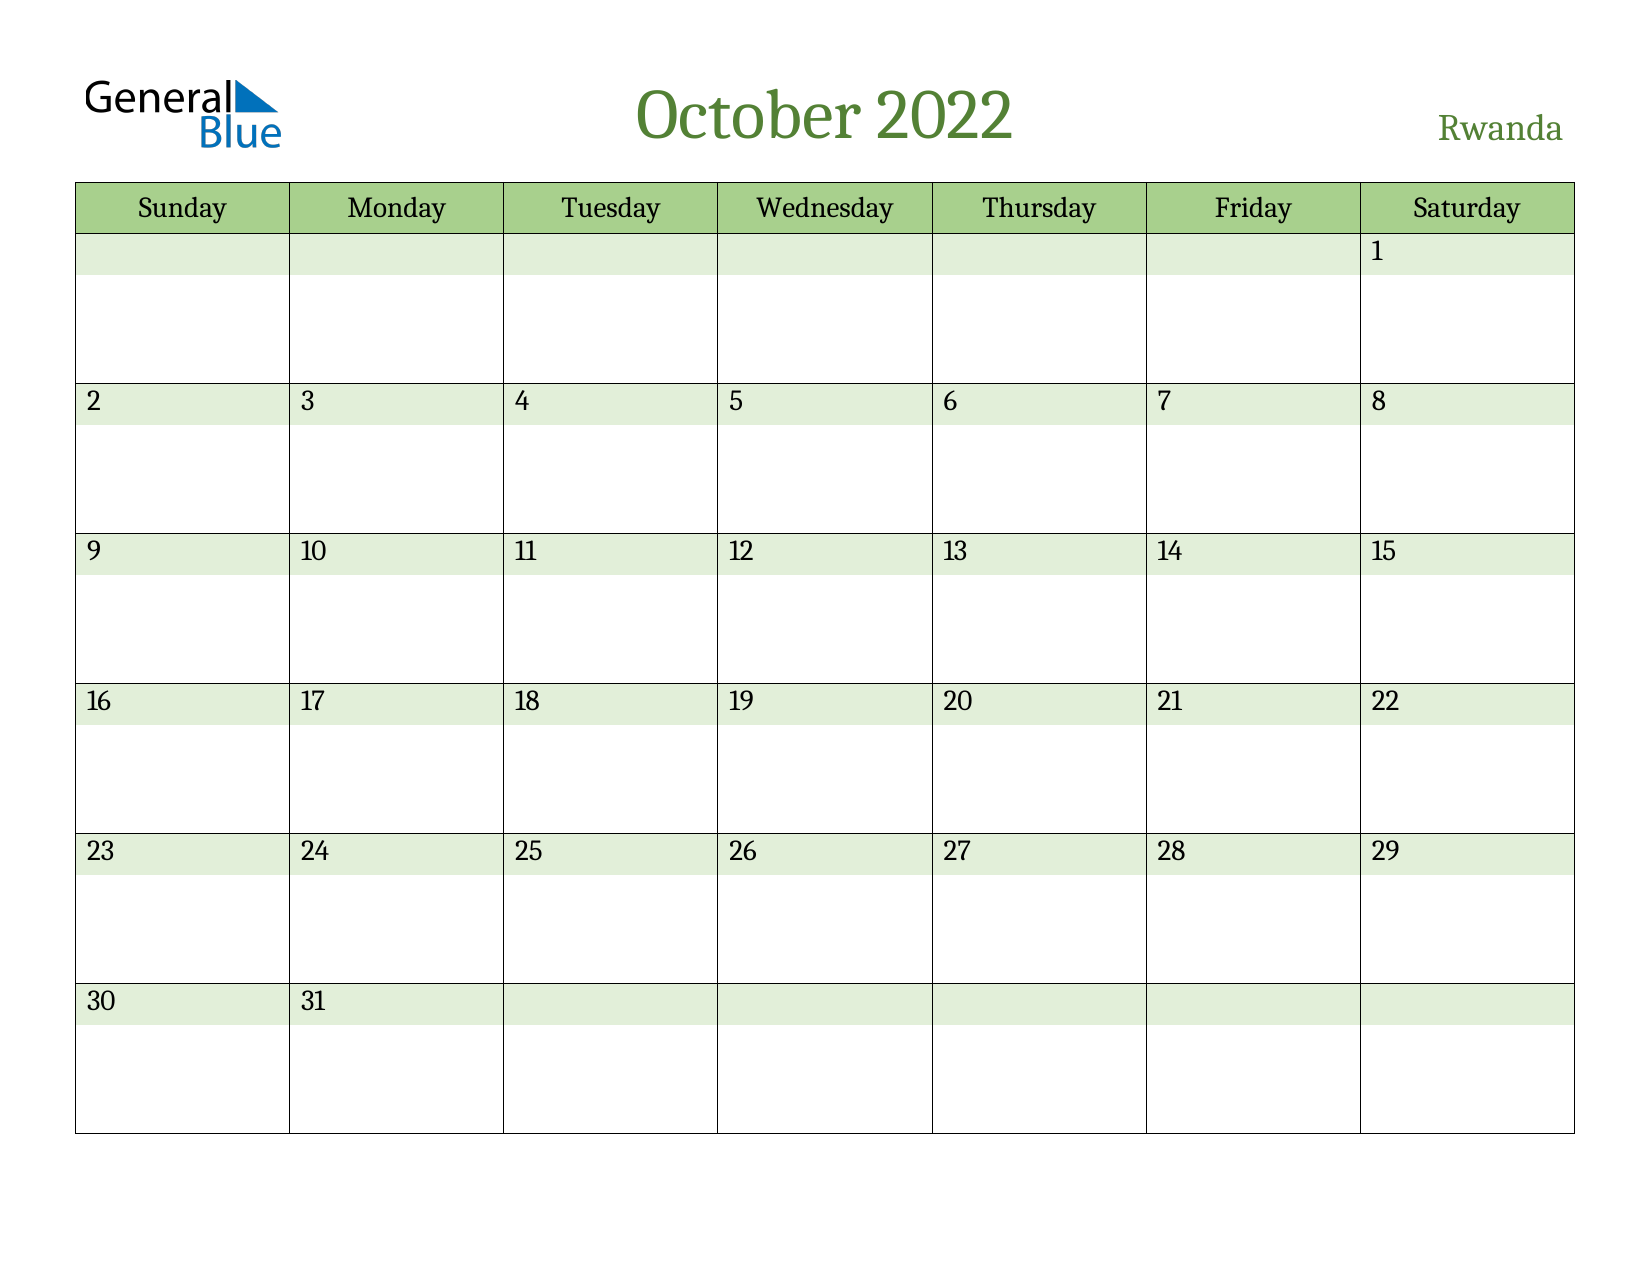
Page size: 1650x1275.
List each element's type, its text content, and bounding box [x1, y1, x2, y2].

table_cell 30 [76, 984, 289, 1025]
table_cell [76, 275, 289, 383]
table_cell [1147, 575, 1360, 683]
table_cell [76, 875, 289, 983]
table_cell [76, 234, 289, 275]
table_cell 8 [1361, 384, 1574, 425]
table_cell [933, 875, 1146, 983]
table_cell [290, 275, 503, 383]
table_cell Monday [290, 183, 503, 233]
table_cell [504, 1025, 717, 1133]
table_cell [1147, 234, 1360, 275]
table_cell [1361, 575, 1574, 683]
table_cell 1 [1361, 234, 1574, 275]
table_cell [504, 275, 717, 383]
table_cell [1147, 984, 1360, 1025]
table_cell [290, 875, 503, 983]
table_cell 25 [504, 834, 717, 875]
table_cell [1147, 425, 1360, 533]
table_cell [1147, 275, 1360, 383]
table_cell 7 [1147, 384, 1360, 425]
table_cell 13 [933, 534, 1146, 575]
table_cell 9 [76, 534, 289, 575]
table_cell [933, 575, 1146, 683]
table_cell Thursday [933, 183, 1146, 233]
table_cell 6 [933, 384, 1146, 425]
table_cell 23 [76, 834, 289, 875]
table_cell 21 [1147, 684, 1360, 725]
table_cell [290, 725, 503, 833]
table_cell [933, 234, 1146, 275]
table_cell [76, 575, 289, 683]
table_cell 19 [718, 684, 932, 725]
table_cell [718, 275, 932, 383]
table_cell [1361, 275, 1574, 383]
table_cell [1361, 725, 1574, 833]
table_cell 2 [76, 384, 289, 425]
table_cell [290, 425, 503, 533]
table_cell 10 [290, 534, 503, 575]
table_cell [1361, 875, 1574, 983]
table_cell [504, 984, 717, 1025]
table_cell [1361, 425, 1574, 533]
table_cell 24 [290, 834, 503, 875]
table_cell [76, 725, 289, 833]
table_cell 18 [504, 684, 717, 725]
table_cell [1147, 875, 1360, 983]
table_cell [718, 984, 932, 1025]
table_cell 27 [933, 834, 1146, 875]
table_cell 16 [76, 684, 289, 725]
table_cell [1361, 984, 1574, 1025]
table_cell 14 [1147, 534, 1360, 575]
table_cell Wednesday [718, 183, 932, 233]
table_cell [1147, 1025, 1360, 1133]
table_cell [933, 425, 1146, 533]
table_header October 2022 [504, 75, 1146, 182]
table_cell [718, 234, 932, 275]
table_cell [76, 425, 289, 533]
table_cell [504, 875, 717, 983]
table_cell [933, 1025, 1146, 1133]
table_cell [504, 725, 717, 833]
table_cell [933, 984, 1146, 1025]
table_cell [290, 575, 503, 683]
table_cell [933, 725, 1146, 833]
table_cell 17 [290, 684, 503, 725]
table_cell 15 [1361, 534, 1574, 575]
table_cell [718, 875, 932, 983]
table_cell [1147, 725, 1360, 833]
table_header Rwanda [1146, 75, 1574, 182]
table_cell [504, 234, 717, 275]
table_cell 4 [504, 384, 717, 425]
table_cell 20 [933, 684, 1146, 725]
table_cell [718, 425, 932, 533]
table_cell 22 [1361, 684, 1574, 725]
table_cell [290, 234, 503, 275]
table_cell [290, 1025, 503, 1133]
table_cell 26 [718, 834, 932, 875]
table_cell Sunday [76, 183, 289, 233]
table_header [76, 75, 503, 182]
table_cell [76, 1025, 289, 1133]
table_cell 3 [290, 384, 503, 425]
table_cell [933, 275, 1146, 383]
table_cell [1361, 1025, 1574, 1133]
table_cell [504, 575, 717, 683]
table_cell Saturday [1361, 183, 1574, 233]
table_cell 28 [1147, 834, 1360, 875]
table_cell 29 [1361, 834, 1574, 875]
table_cell Tuesday [504, 183, 717, 233]
table_cell 31 [290, 984, 503, 1025]
table_cell [718, 725, 932, 833]
table_cell 11 [504, 534, 717, 575]
table_cell [504, 425, 717, 533]
table_cell Friday [1147, 183, 1360, 233]
table_cell [718, 575, 932, 683]
table_cell [718, 1025, 932, 1133]
table_cell 12 [718, 534, 932, 575]
picture [86, 80, 281, 148]
table_cell 5 [718, 384, 932, 425]
